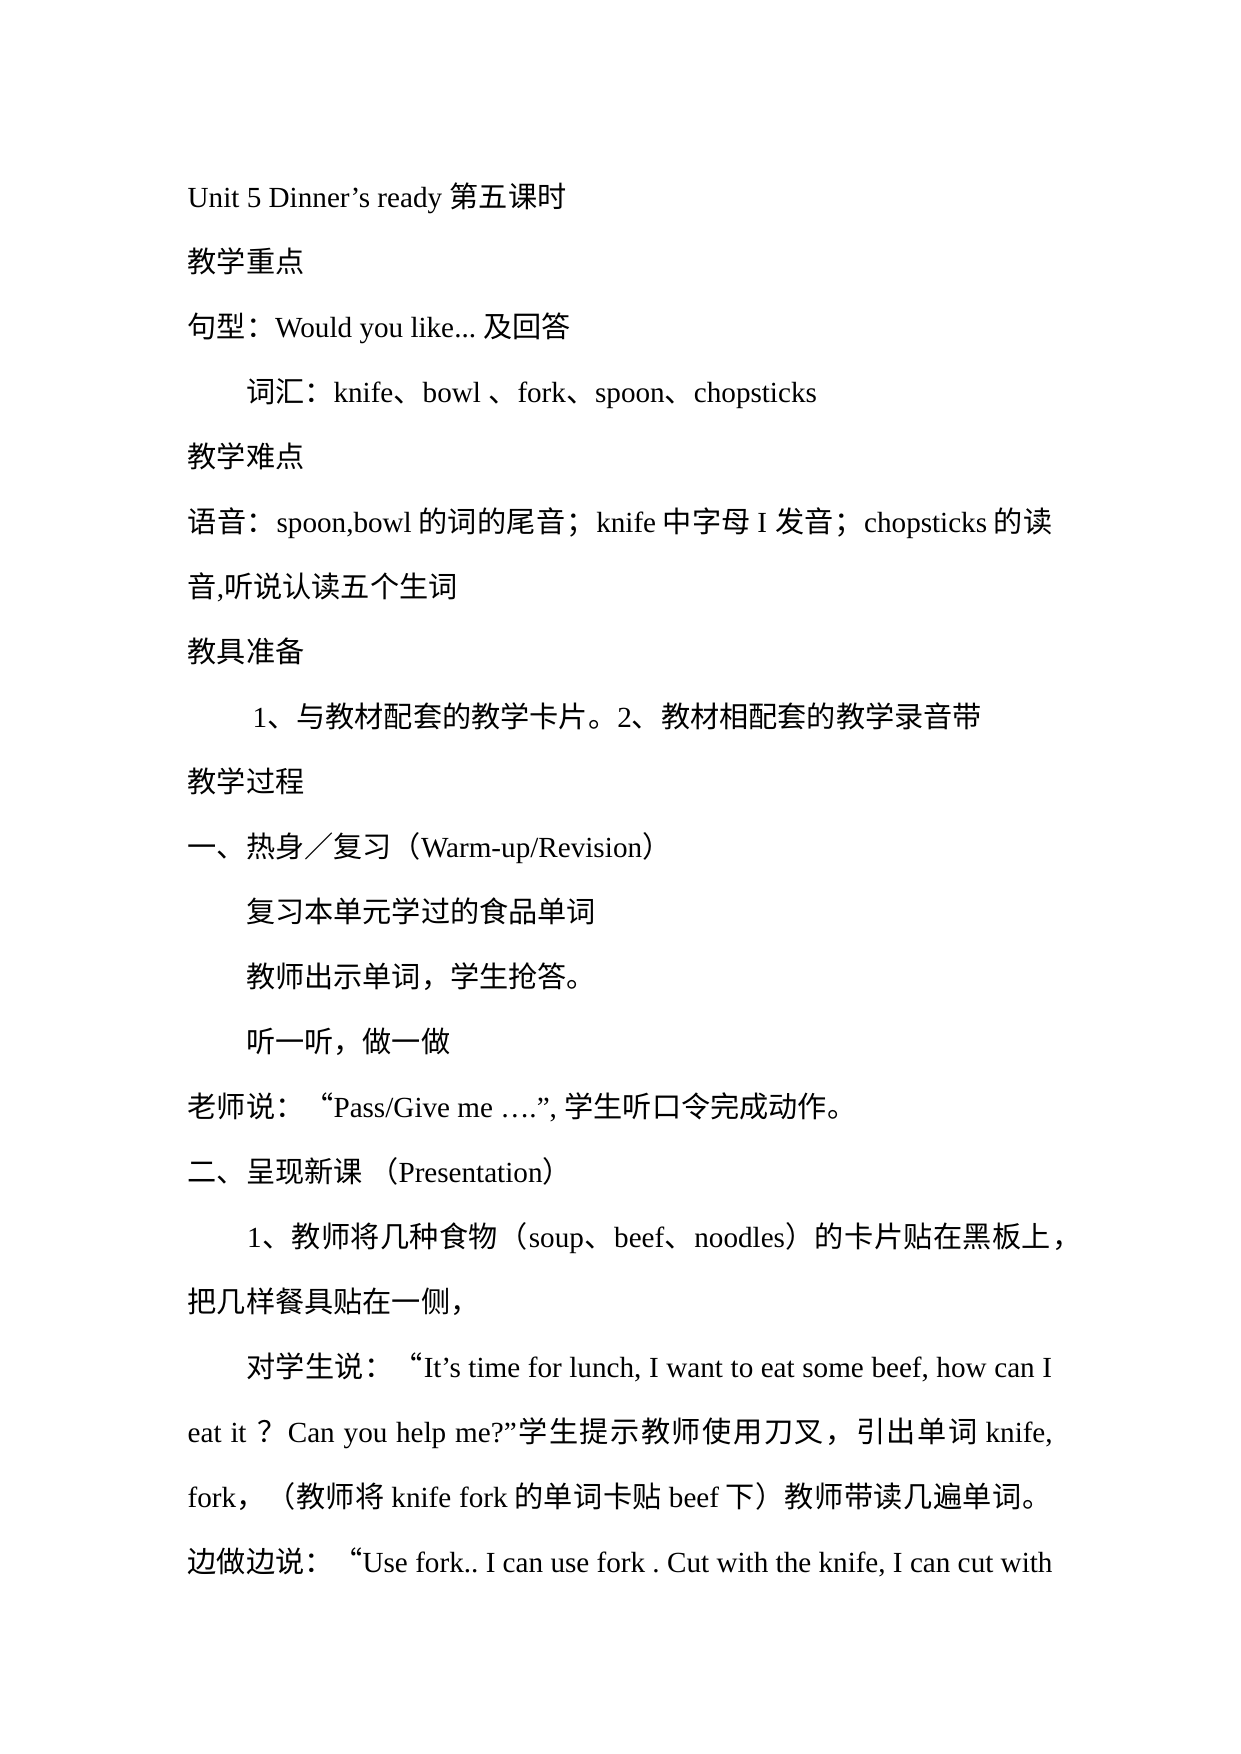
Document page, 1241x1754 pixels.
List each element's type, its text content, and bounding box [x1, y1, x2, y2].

text 教学难点 [187, 422, 1053, 487]
text Unit 5 Dinner’s ready 第五课时 [187, 162, 1053, 227]
text 一、热身／复习（Warm-up/Revision） [187, 812, 1053, 877]
text 教师出示单词，学生抢答。 [187, 942, 1053, 1007]
text 复习本单元学过的食品单词 [187, 877, 1053, 942]
text 教学过程 [187, 747, 1053, 812]
text 语音：spoon,bowl的词的尾音；knife中字母I 发音；chopsticks的读音,听说认读五个生词 [187, 487, 1053, 617]
text 二、呈现新课 （Presentation） [187, 1137, 1053, 1202]
text 听一听，做一做 [187, 1007, 1053, 1072]
text 句型：Would you like... 及回答 [187, 292, 1053, 357]
text 教学重点 [187, 227, 1053, 292]
text 1、教师将几种食物（soup、beef、noodles）的卡片贴在黑板上，把几样餐具贴在一侧， [187, 1202, 1053, 1332]
text 老师说：“Pass/Give me ….”, 学生听口令完成动作。 [187, 1072, 1053, 1137]
text 词汇：knife、bowl 、fork、spoon、chopsticks [187, 357, 1053, 422]
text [187, 1332, 1053, 1592]
text 教具准备 [187, 617, 1053, 682]
text 1、与教材配套的教学卡片。2、教材相配套的教学录音带 [187, 682, 1053, 747]
